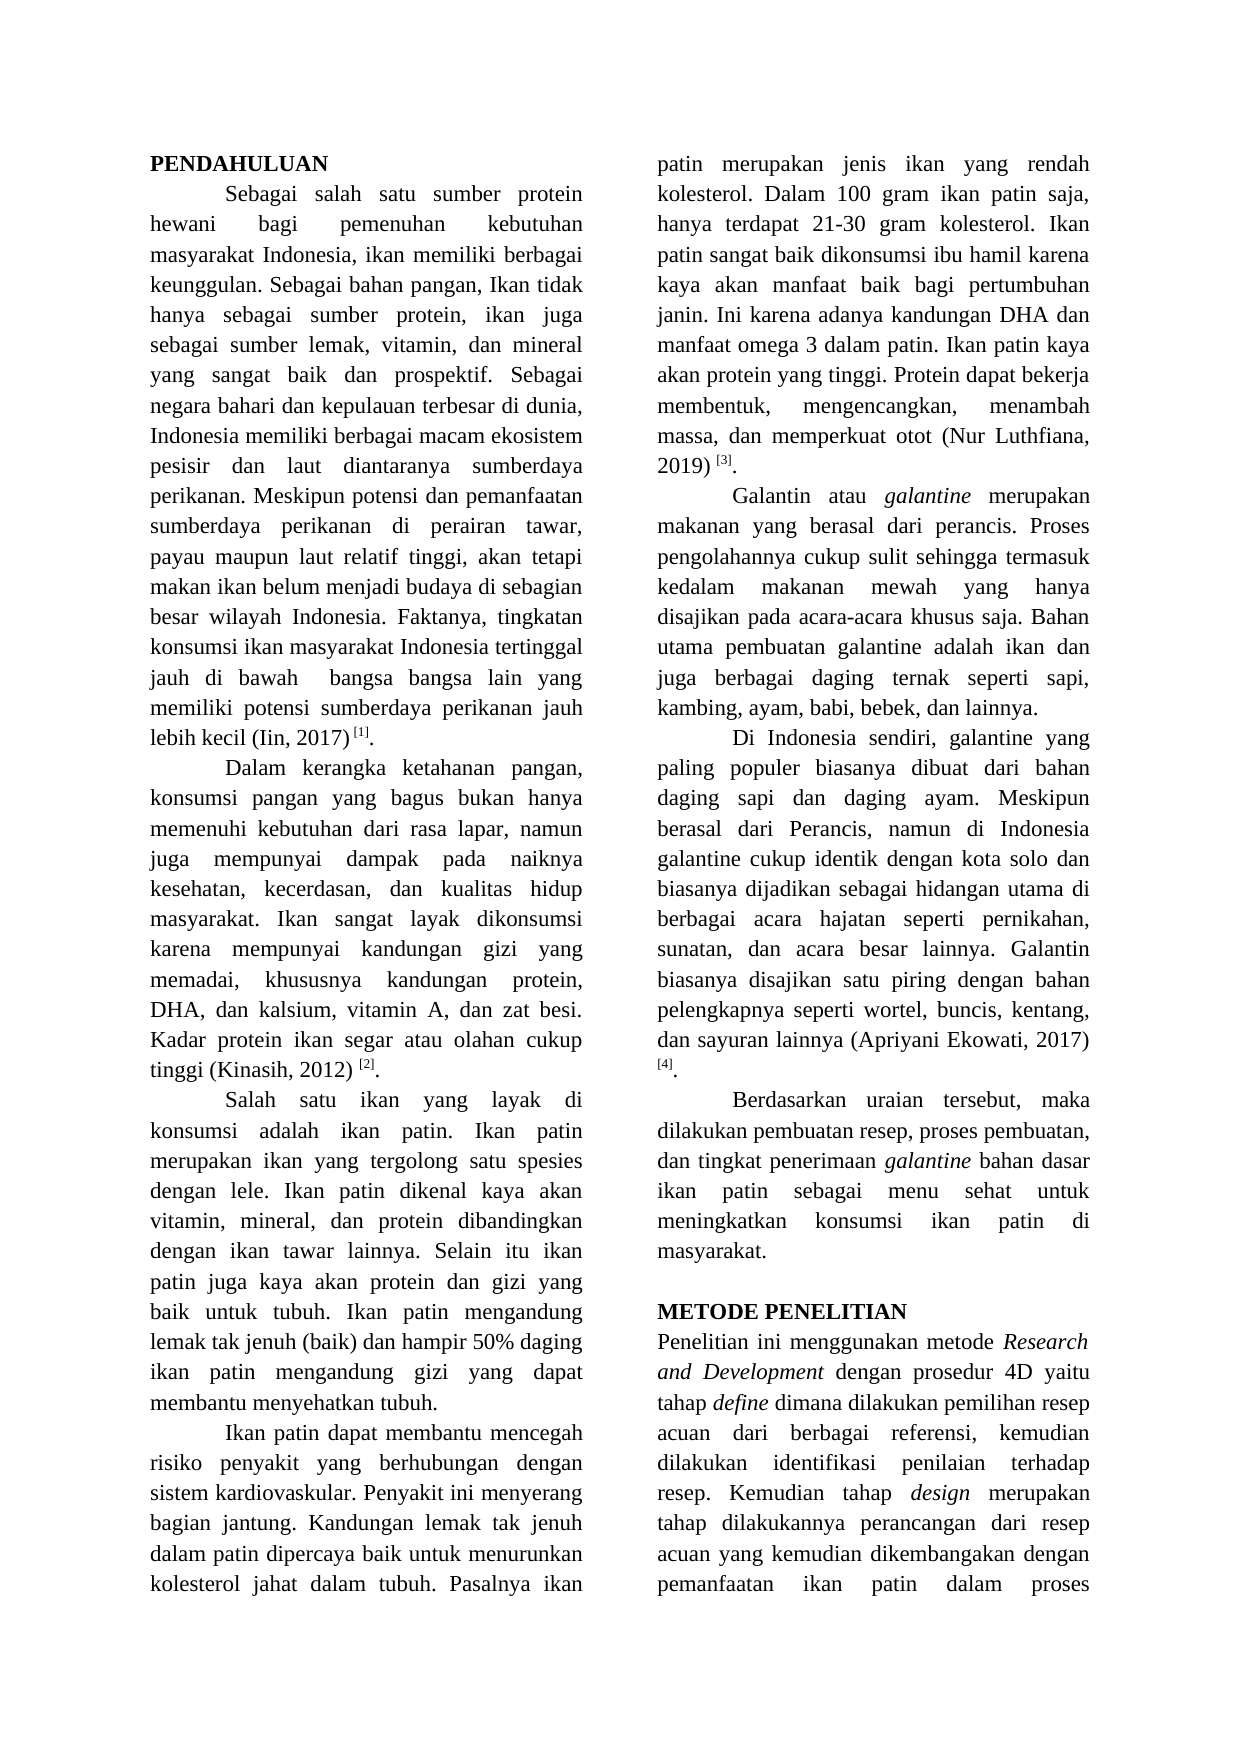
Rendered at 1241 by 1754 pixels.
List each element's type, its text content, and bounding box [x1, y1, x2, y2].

text METODE PENELITIAN [657, 1298, 1090, 1324]
text Sebagai salah satu sumber protein hewani bagi pemenuhan kebutuhan masyarakat Indonesia, ikan memiliki berbagai keunggulan. Sebagai bahan pangan, Ikan tidak hanya sebagai sumber protein, ikan juga sebagai sumber lemak, vitamin, dan mineral yang sangat baik dan prospektif. Sebagai negara bahari dan kepulauan terbesar di dunia, Indonesia memiliki berbagai macam ekosistem pesisir dan laut diantaranya sumberdaya perikanan. Meskipun potensi dan pemanfaatan sumberdaya perikanan di perairan tawar, payau maupun laut relatif tinggi, akan tetapi makan ikan belum menjadi budaya di sebagian besar wilayah Indonesia. Faktanya, tingkatan konsumsi ikan masyarakat Indonesia tertinggal jauh di bawah bangsa bangsa lain yang memiliki potensi sumberdaya perikanan jauh lebih kecil (Iin, 2017) [1]. [150, 180, 583, 750]
text Berdasarkan uraian tersebut, maka dilakukan pembuatan resep, proses pembuatan, dan tingkat penerimaan galantine bahan dasar ikan patin sebagai menu sehat untuk meningkatkan konsumsi ikan patin di masyarakat. [657, 1086, 1090, 1264]
text PENDAHULUAN [150, 150, 583, 176]
text Ikan patin dapat membantu mencegah risiko penyakit yang berhubungan dengan sistem kardiovaskular. Penyakit ini menyerang bagian jantung. Kandungan lemak tak jenuh dalam patin dipercaya baik untuk menurunkan kolesterol jahat dalam tubuh. Pasalnya ikan patin merupakan jenis ikan yang rendah kolesterol. Dalam 100 gram ikan patin saja, hanya terdapat 21-30 gram kolesterol. Ikan patin sangat baik dikonsumsi ibu hamil karena kaya akan manfaat baik bagi pertumbuhan janin. Ini karena adanya kandungan DHA dan manfaat omega 3 dalam patin. Ikan patin kaya akan protein yang tinggi. Protein dapat bekerja membentuk, mengencangkan, menambah massa, dan memperkuat otot (Nur Luthfiana, 2019) [3]. [657, 150, 1090, 478]
text Dalam kerangka ketahanan pangan, konsumsi pangan yang bagus bukan hanya memenuhi kebutuhan dari rasa lapar, namun juga mempunyai dampak pada naiknya kesehatan, kecerdasan, dan kualitas hidup masyarakat. Ikan sangat layak dikonsumsi karena mempunyai kandungan gizi yang memadai, khususnya kandungan protein, DHA, dan kalsium, vitamin A, dan zat besi. Kadar protein ikan segar atau olahan cukup tinggi (Kinasih, 2012) [2]. [150, 754, 583, 1083]
text Di Indonesia sendiri, galantine yang paling populer biasanya dibuat dari bahan daging sapi dan daging ayam. Meskipun berasal dari Perancis, namun di Indonesia galantine cukup identik dengan kota solo dan biasanya dijadikan sebagai hidangan utama di berbagai acara hajatan seperti pernikahan, sunatan, dan acara besar lainnya. Galantin biasanya disajikan satu piring dengan bahan pelengkapnya seperti wortel, buncis, kentang, dan sayuran lainnya (Apriyani Ekowati, 2017)[4]. [657, 724, 1090, 1083]
text Ikan patin dapat membantu mencegah risiko penyakit yang berhubungan dengan sistem kardiovaskular. Penyakit ini menyerang bagian jantung. Kandungan lemak tak jenuh dalam patin dipercaya baik untuk menurunkan kolesterol jahat dalam tubuh. Pasalnya ikan patin merupakan jenis ikan yang rendah kolesterol. Dalam 100 gram ikan patin saja, hanya terdapat 21-30 gram kolesterol. Ikan patin sangat baik dikonsumsi ibu hamil karena kaya akan manfaat baik bagi pertumbuhan janin. Ini karena adanya kandungan DHA dan manfaat omega 3 dalam patin. Ikan patin kaya akan protein yang tinggi. Protein dapat bekerja membentuk, mengencangkan, menambah massa, dan memperkuat otot (Nur Luthfiana, 2019) [3]. [150, 1419, 583, 1596]
text Salah satu ikan yang layak di konsumsi adalah ikan patin. Ikan patin merupakan ikan yang tergolong satu spesies dengan lele. Ikan patin dikenal kaya akan vitamin, mineral, dan protein dibandingkan dengan ikan tawar lainnya. Selain itu ikan patin juga kaya akan protein dan gizi yang baik untuk tubuh. Ikan patin mengandung lemak tak jenuh (baik) dan hampir 50% daging ikan patin mengandung gizi yang dapat membantu menyehatkan tubuh. [150, 1086, 583, 1415]
text Galantin atau galantine merupakan makanan yang berasal dari perancis. Proses pengolahannya cukup sulit sehingga termasuk kedalam makanan mewah yang hanya disajikan pada acara-acara khusus saja. Bahan utama pembuatan galantine adalah ikan dan juga berbagai daging ternak seperti sapi, kambing, ayam, babi, bebek, dan lainnya. [657, 482, 1090, 720]
